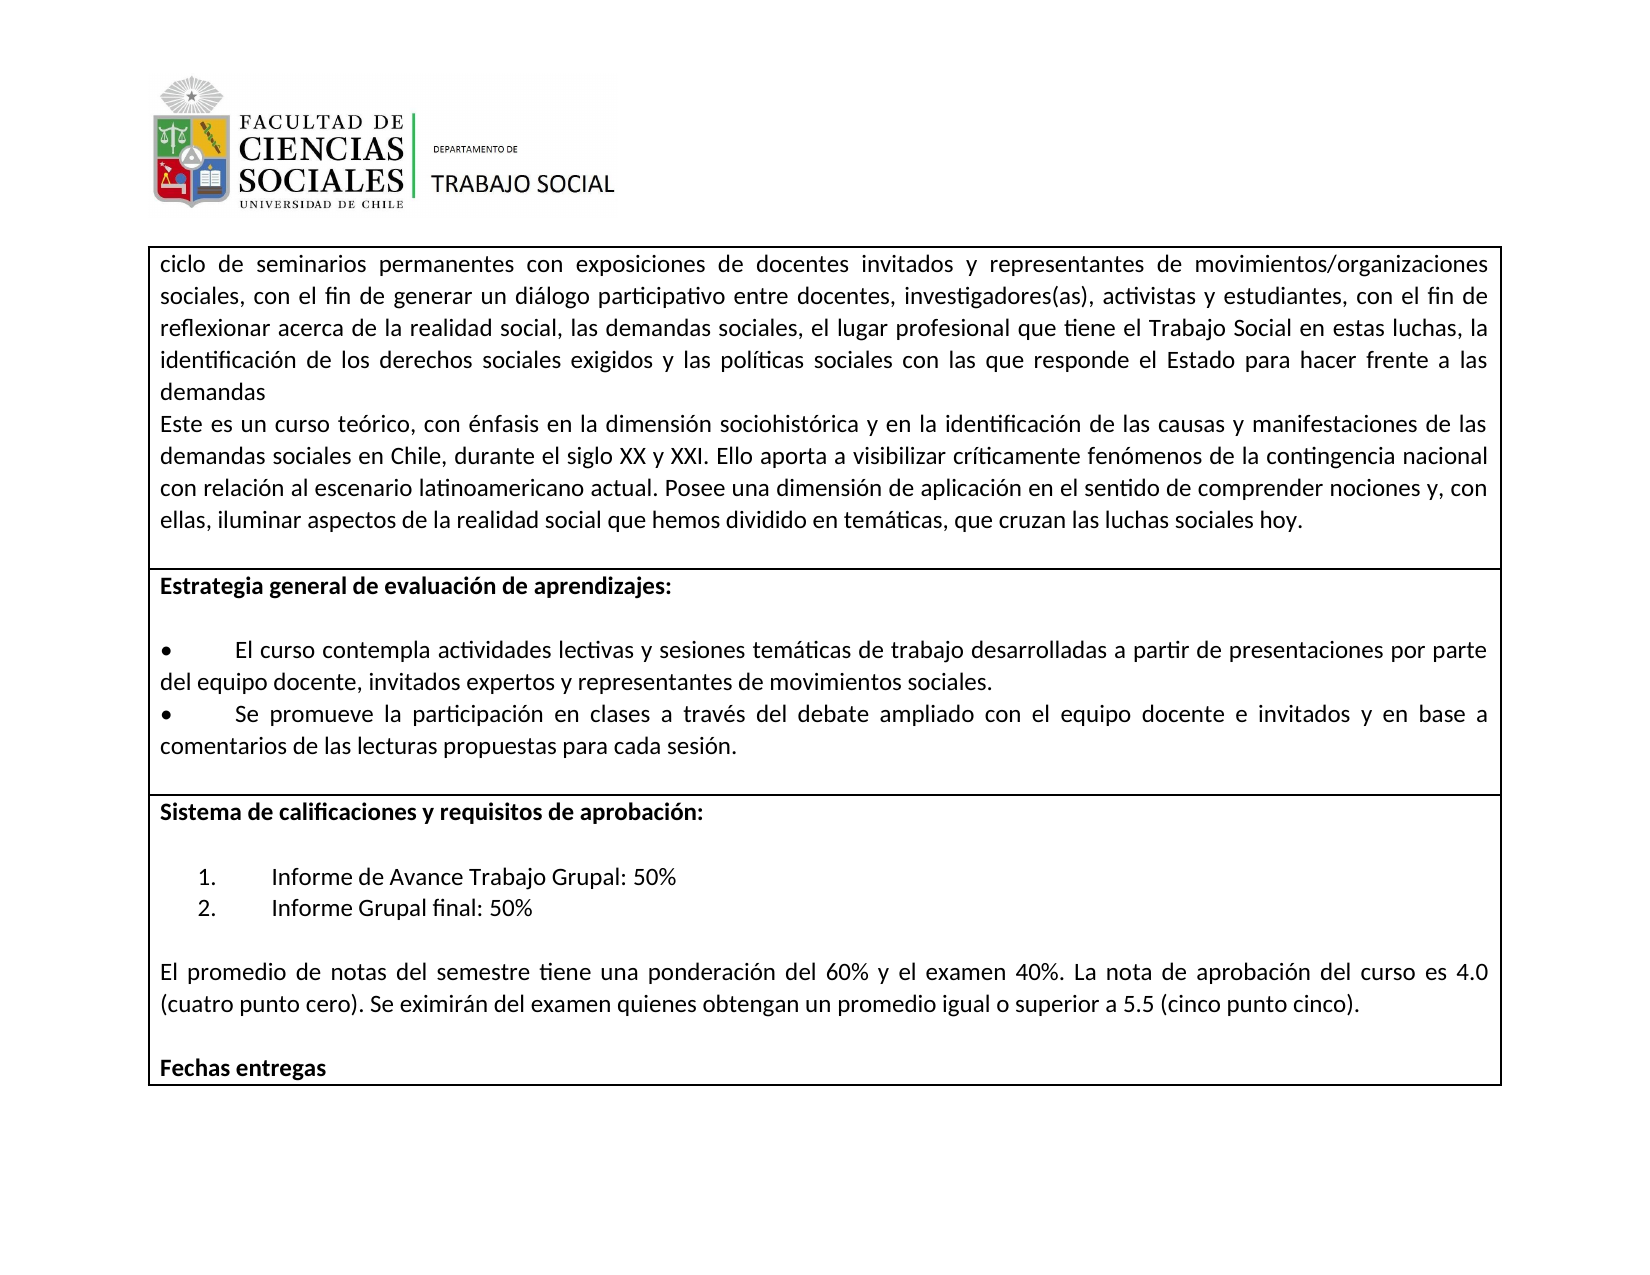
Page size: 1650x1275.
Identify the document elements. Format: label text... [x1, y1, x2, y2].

table_cell Estrategia general de evaluación de aprendizajes: • El curso contempla actividades lectivas y sesiones temáticas de trabajo desarrolladas a partir de presentaciones por parte del equipo docente, invitados expertos y representantes de movimientos sociales. • Se promueve la participación en clases a través del debate ampliado con el equipo docente e invitados y en base a comentarios de las lecturas propuestas para cada sesión. [150, 570, 1500, 794]
picture [147, 73, 618, 218]
